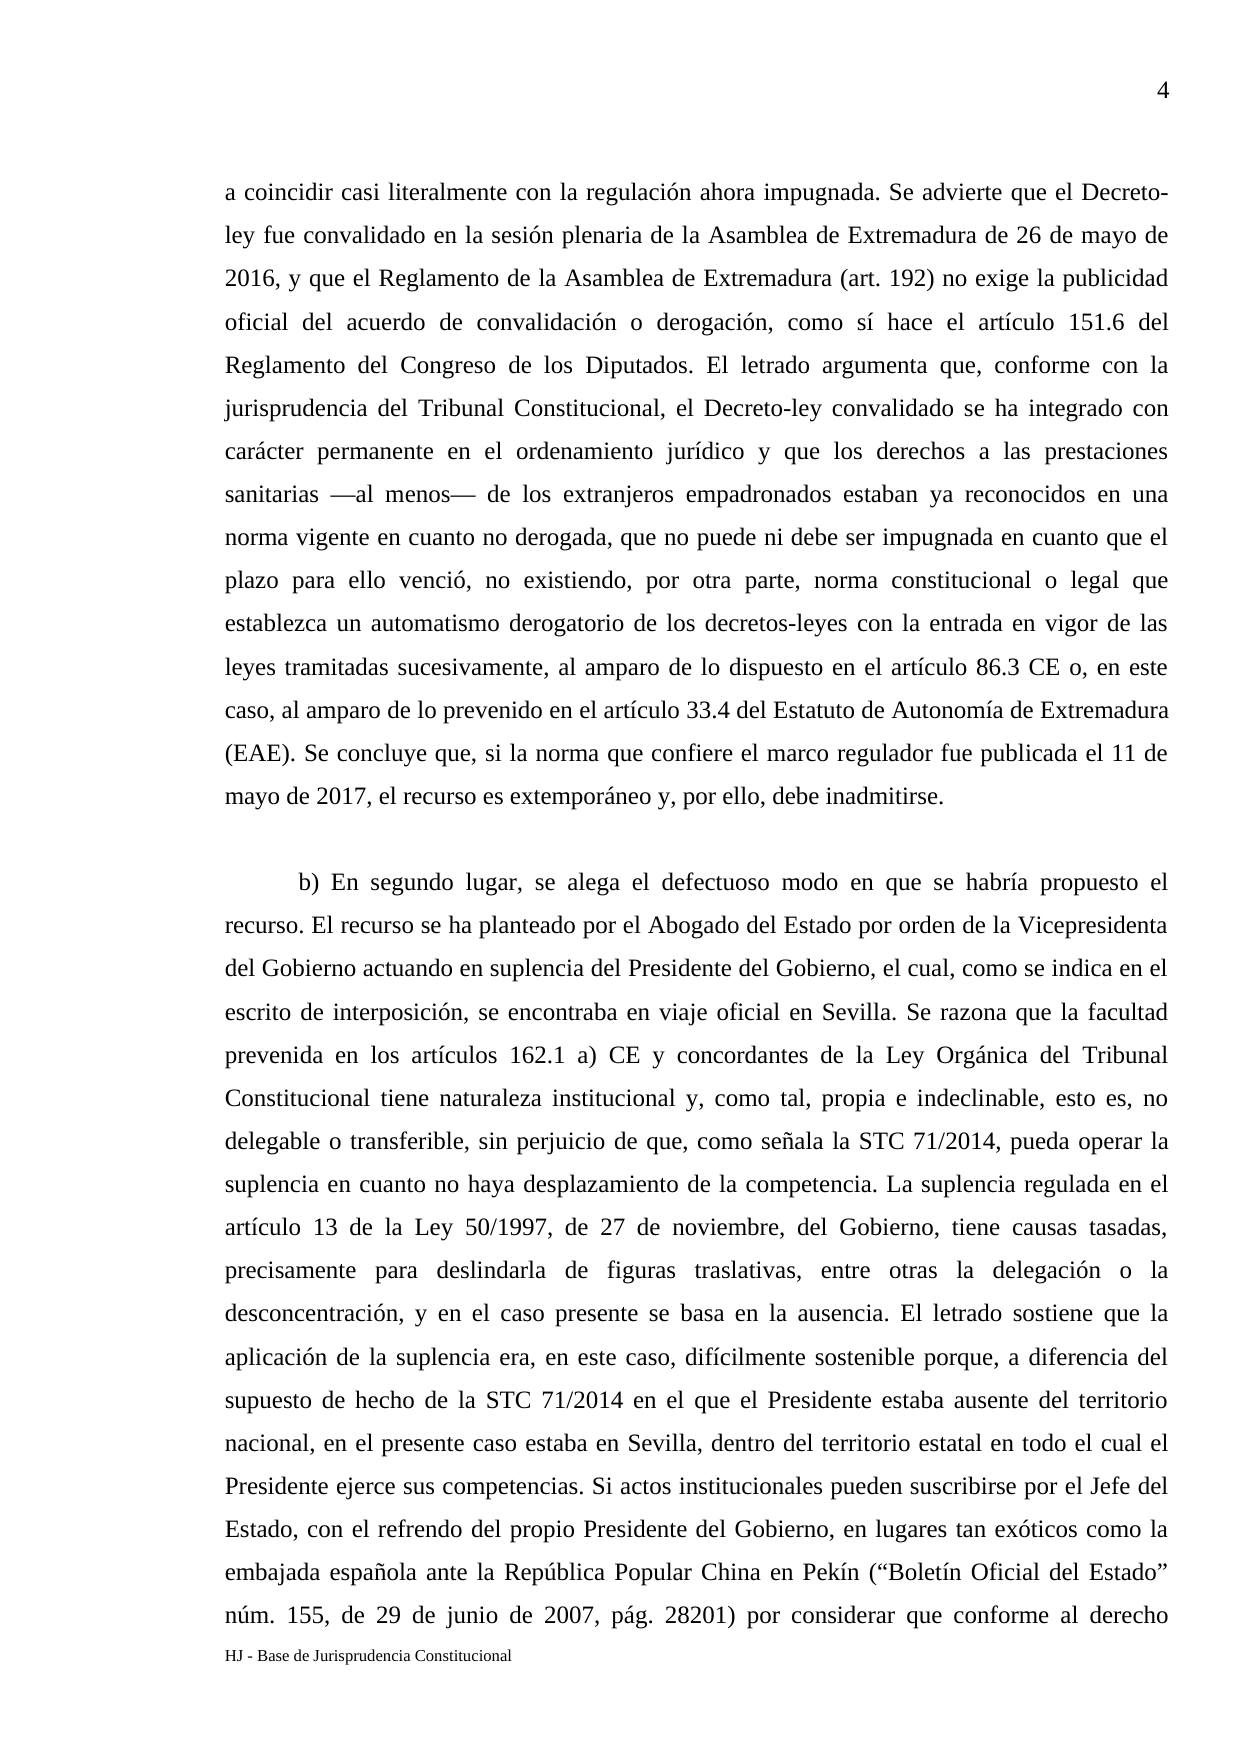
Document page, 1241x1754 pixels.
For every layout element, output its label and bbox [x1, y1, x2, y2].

text [224, 177, 1169, 810]
text [224, 867, 1169, 1629]
